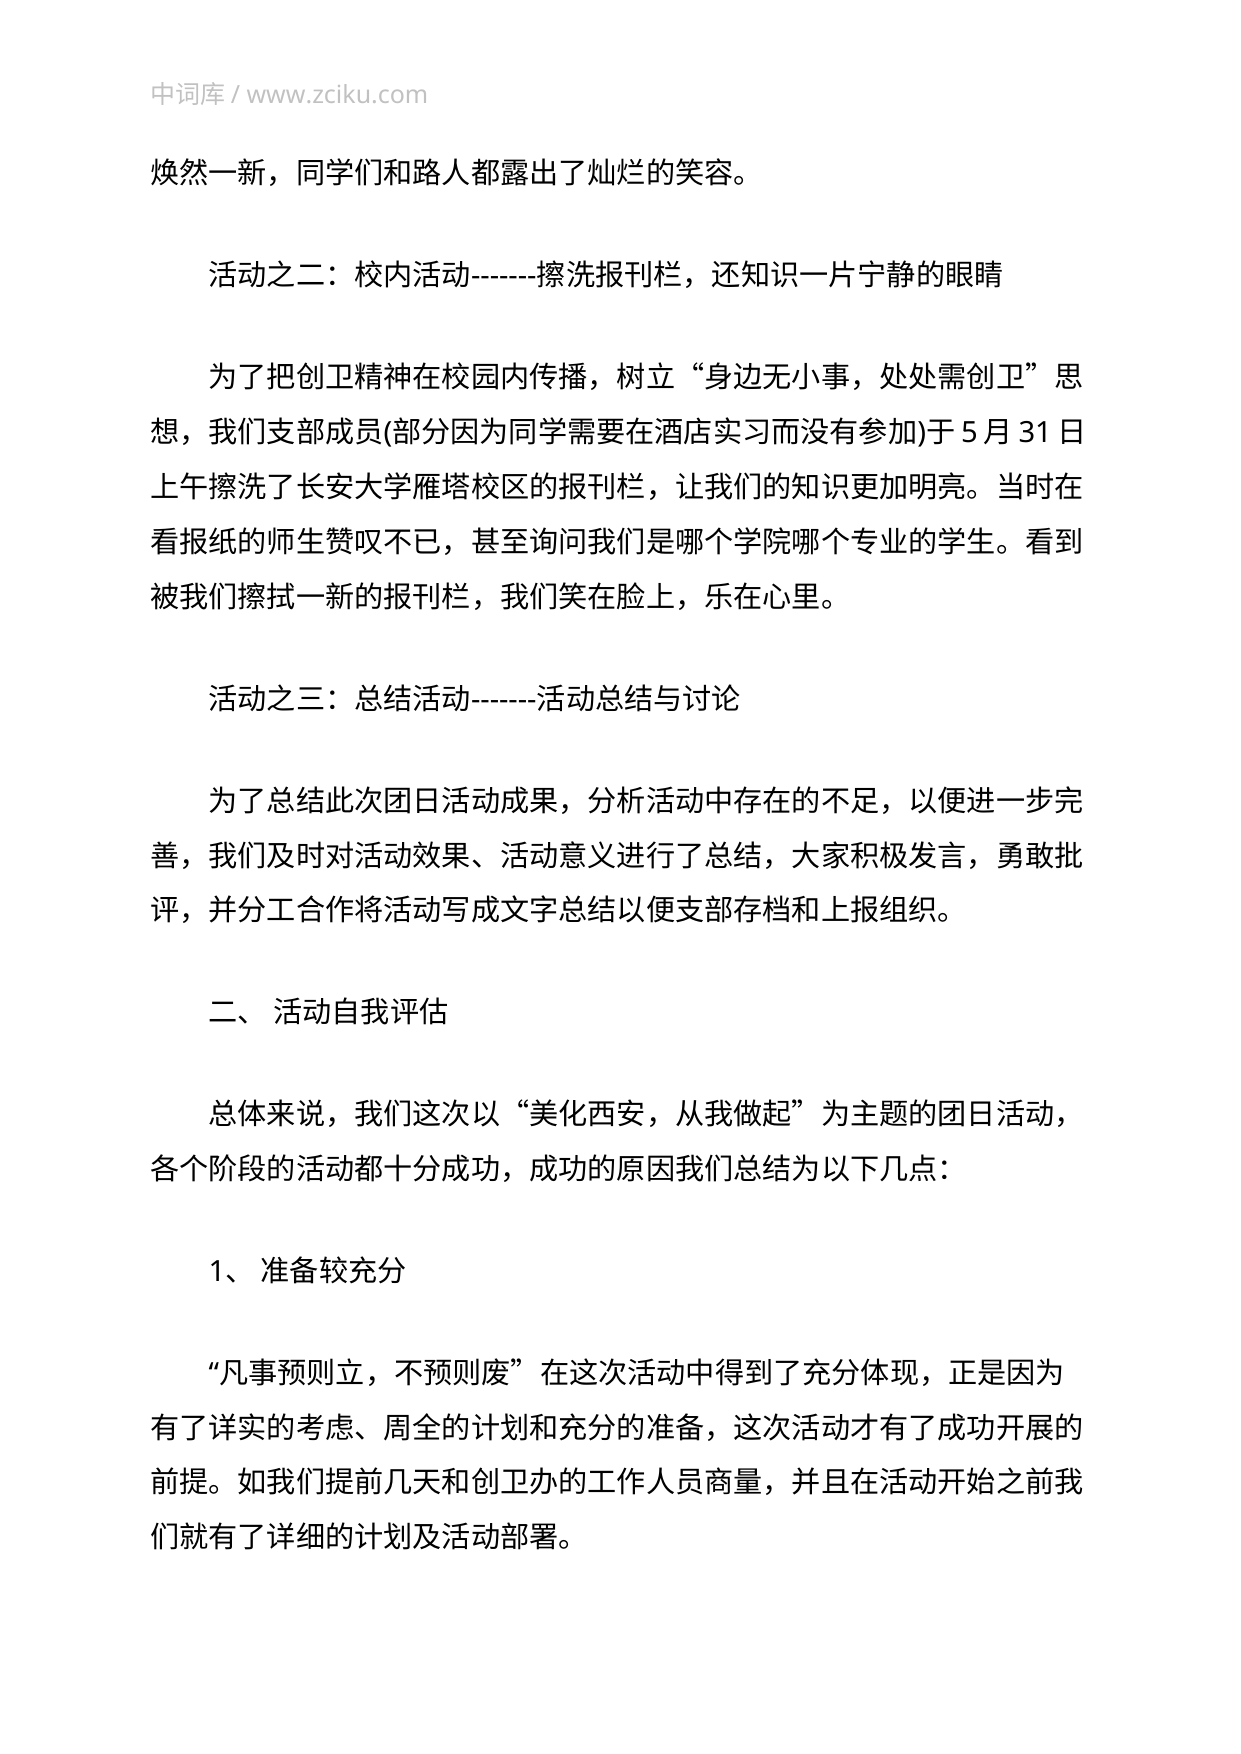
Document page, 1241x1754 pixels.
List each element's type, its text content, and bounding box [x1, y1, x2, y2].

text 二、 活动自我评估 [150, 989, 1090, 1031]
text 为了总结此次团日活动成果，分析活动中存在的不足，以便进一步完善，我们及时对活动效果、活动意义进行了总结，大家积极发言，勇敢批评，并分工合作将活动写成文字总结以便支部存档和上报组织。 [150, 777, 1090, 929]
text 活动之三：总结活动-------活动总结与讨论 [150, 675, 1090, 718]
text “凡事预则立，不预则废”在这次活动中得到了充分体现，正是因为有了详实的考虑、周全的计划和充分的准备，这次活动才有了成功开展的前提。如我们提前几天和创卫办的工作人员商量，并且在活动开始之前我们就有了详细的计划及活动部署。 [150, 1349, 1090, 1556]
text 总体来说，我们这次以“美化西安，从我做起”为主题的团日活动，各个阶段的活动都十分成功，成功的原因我们总结为以下几点： [150, 1091, 1090, 1188]
text 1、 准备较充分 [150, 1247, 1090, 1289]
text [150, 150, 1090, 192]
text 为了把创卫精神在校园内传播，树立“身边无小事，处处需创卫”思想，我们支部成员(部分因为同学需要在酒店实习而没有参加)于5月31日上午擦洗了长安大学雁塔校区的报刊栏，让我们的知识更加明亮。当时在看报纸的师生赞叹不已，甚至询问我们是哪个学院哪个专业的学生。看到被我们擦拭一新的报刊栏，我们笑在脸上，乐在心里。 [150, 354, 1090, 616]
text 活动之二：校内活动-------擦洗报刊栏，还知识一片宁静的眼睛 [150, 252, 1090, 294]
